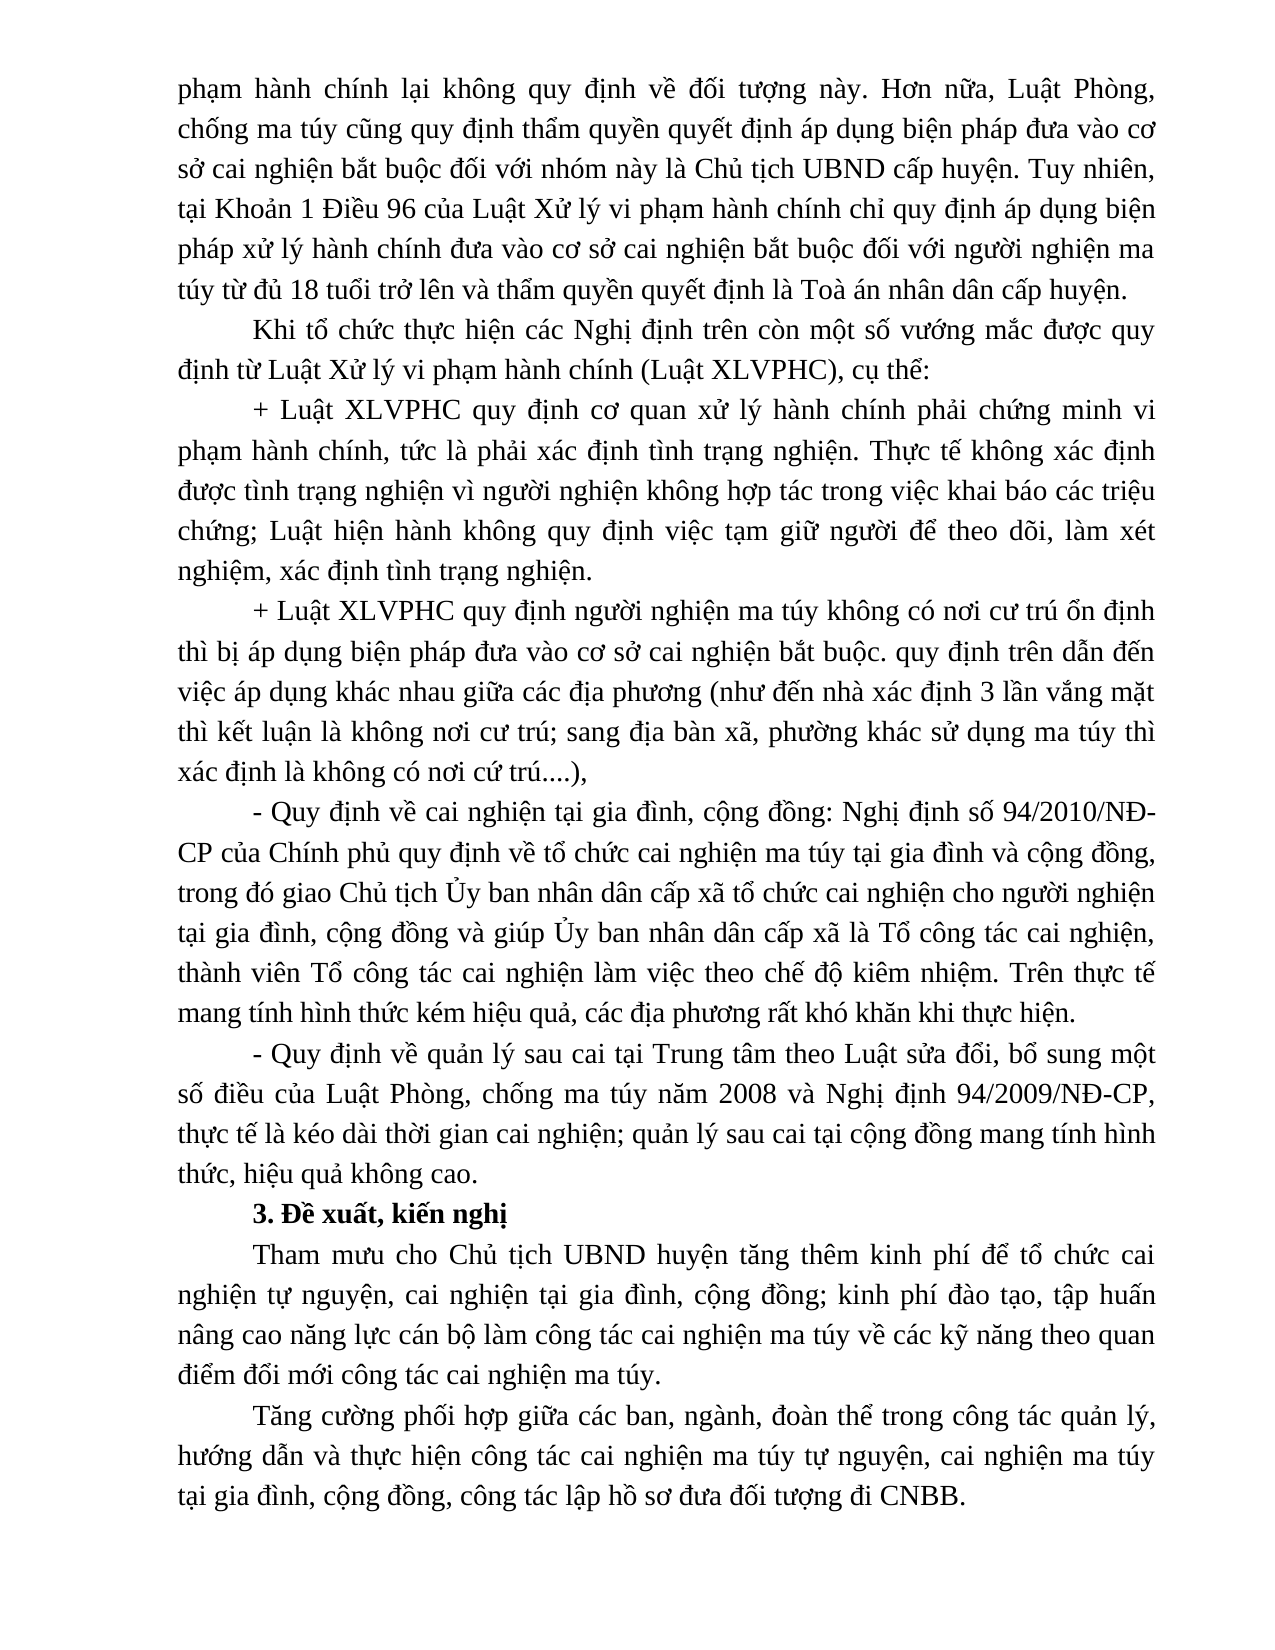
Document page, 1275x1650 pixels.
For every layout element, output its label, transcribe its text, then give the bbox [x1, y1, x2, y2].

text + Luật XLVPHC quy định người nghiện ma túy không có nơi cư trú ổn định thì bị áp dụng biện pháp đưa vào cơ sở cai nghiện bắt buộc. quy định trên dẫn đến việc áp dụng khác nhau giữa các địa phương (như đến nhà xác định 3 lần vắng mặt thì kết luận là không nơi cư trú; sang địa bàn xã, phường khác sử dụng ma túy thì xác định là không có nơi cứ trú....), [177, 593, 1157, 788]
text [177, 71, 1157, 305]
text Tham mưu cho Chủ tịch UBND huyện tăng thêm kinh phí để tổ chức cai nghiện tự nguyện, cai nghiện tại gia đình, cộng đồng; kinh phí đào tạo, tập huấn nâng cao năng lực cán bộ làm công tác cai nghiện ma túy về các kỹ năng theo quan điểm đổi mới công tác cai nghiện ma túy. [177, 1237, 1157, 1391]
text Tăng cường phối hợp giữa các ban, ngành, đoàn thể trong công tác quản lý, hướng dẫn và thực hiện công tác cai nghiện ma túy tự nguyện, cai nghiện ma túy tại gia đình, cộng đồng, công tác lập hồ sơ đưa đối tượng đi CNBB. [177, 1398, 1157, 1512]
text - Quy định về quản lý sau cai tại Trung tâm theo Luật sửa đổi, bổ sung một số điều của Luật Phòng, chống ma túy năm 2008 và Nghị định 94/2009/NĐ-CP, thực tế là kéo dài thời gian cai nghiện; quản lý sau cai tại cộng đồng mang tính hình thức, hiệu quả không cao. [177, 1036, 1157, 1190]
list Đề xuất, kiến nghị [252, 1197, 1157, 1230]
text + Luật XLVPHC quy định cơ quan xử lý hành chính phải chứng minh vi phạm hành chính, tức là phải xác định tình trạng nghiện. Thực tế không xác định được tình trạng nghiện vì người nghiện không hợp tác trong việc khai báo các triệu chứng; Luật hiện hành không quy định việc tạm giữ người để theo dõi, làm xét nghiệm, xác định tình trạng nghiện. [177, 392, 1157, 587]
text Khi tổ chức thực hiện các Nghị định trên còn một số vướng mắc được quy định từ Luật Xử lý vi phạm hành chính (Luật XLVPHC), cụ thể: [177, 312, 1157, 386]
text - Quy định về cai nghiện tại gia đình, cộng đồng: Nghị định số 94/2010/NĐ-CP của Chính phủ quy định về tổ chức cai nghiện ma túy tại gia đình và cộng đồng, trong đó giao Chủ tịch Ủy ban nhân dân cấp xã tổ chức cai nghiện cho người nghiện tại gia đình, cộng đồng và giúp Ủy ban nhân dân cấp xã là Tổ công tác cai nghiện, thành viên Tổ công tác cai nghiện làm việc theo chế độ kiêm nhiệm. Trên thực tế mang tính hình thức kém hiệu quả, các địa phương rất khó khăn khi thực hiện. [177, 794, 1157, 1029]
